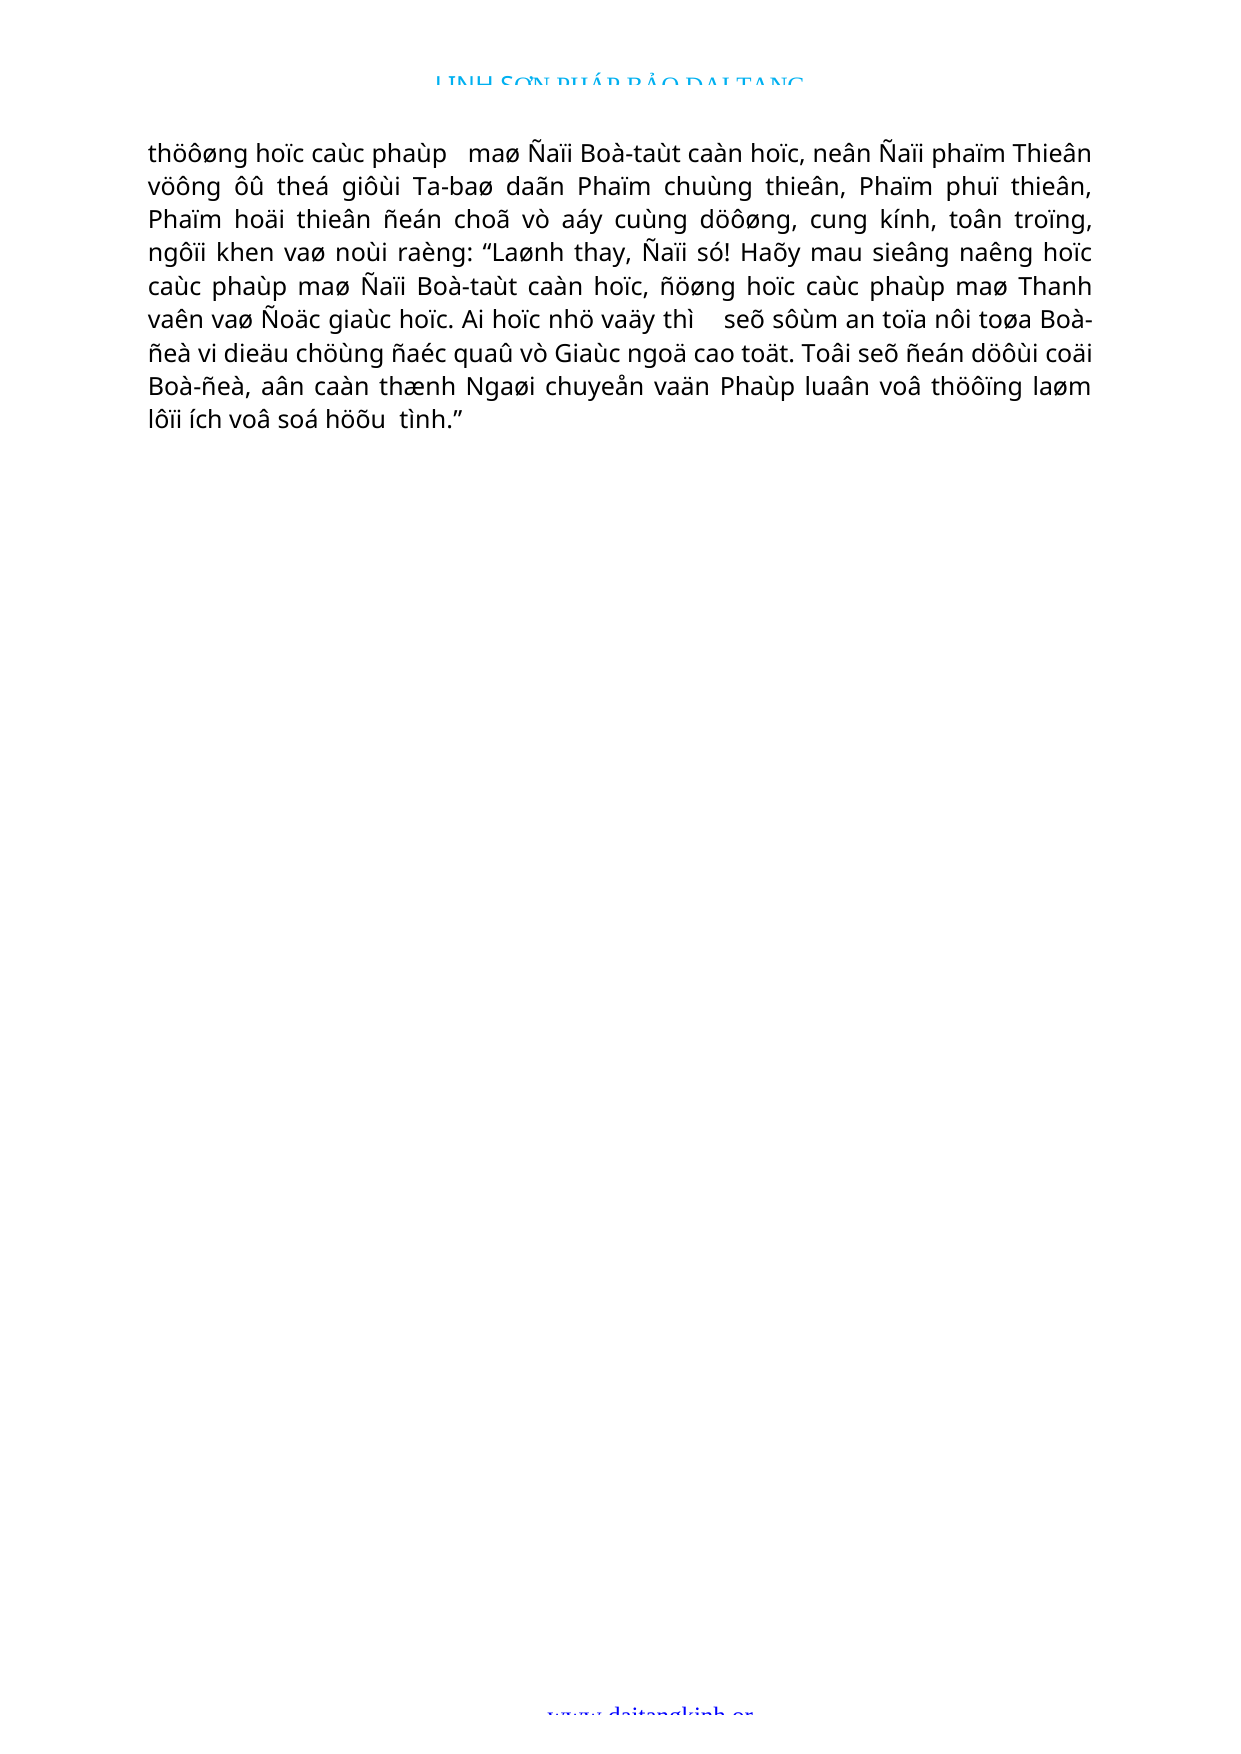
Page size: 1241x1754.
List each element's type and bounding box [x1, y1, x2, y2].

text [148, 135, 1093, 436]
